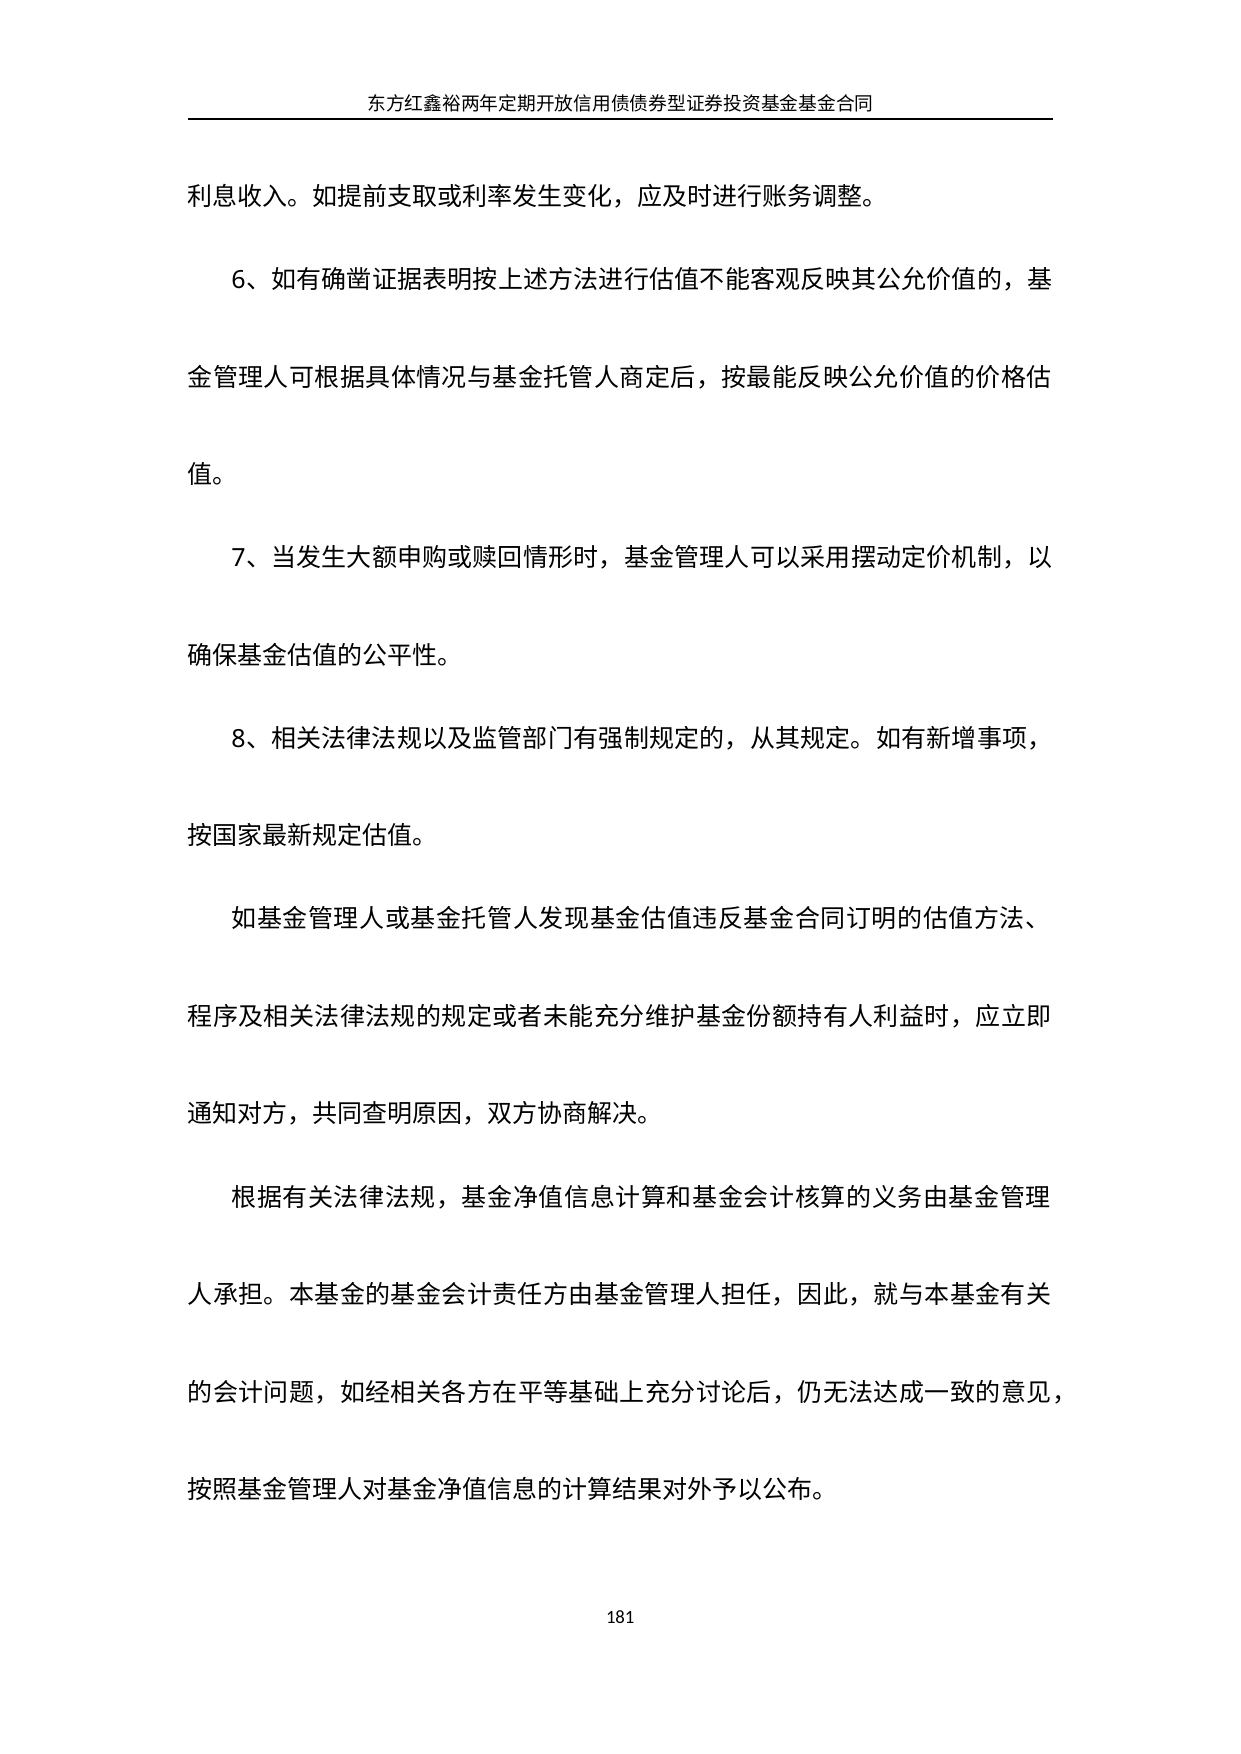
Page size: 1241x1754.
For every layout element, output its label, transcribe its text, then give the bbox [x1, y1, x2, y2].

text 6、如有确凿证据表明按上述方法进行估值不能客观反映其公允价值的，基金管理人可根据具体情况与基金托管人商定后，按最能反映公允价值的价格估值。 [187, 245, 1053, 505]
text 7、当发生大额申购或赎回情形时，基金管理人可以采用摆动定价机制，以确保基金估值的公平性。 [187, 523, 1053, 686]
text 如基金管理人或基金托管人发现基金估值违反基金合同订明的估值方法、程序及相关法律法规的规定或者未能充分维护基金份额持有人利益时，应立即通知对方，共同查明原因，双方协商解决。 [187, 884, 1053, 1144]
text 根据有关法律法规，基金净值信息计算和基金会计核算的义务由基金管理人承担。本基金的基金会计责任方由基金管理人担任，因此，就与本基金有关的会计问题，如经相关各方在平等基础上充分讨论后，仍无法达成一致的意见，按照基金管理人对基金净值信息的计算结果对外予以公布。 [187, 1163, 1053, 1520]
text 8、相关法律法规以及监管部门有强制规定的，从其规定。如有新增事项，按国家最新规定估值。 [187, 704, 1053, 866]
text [187, 162, 1053, 227]
